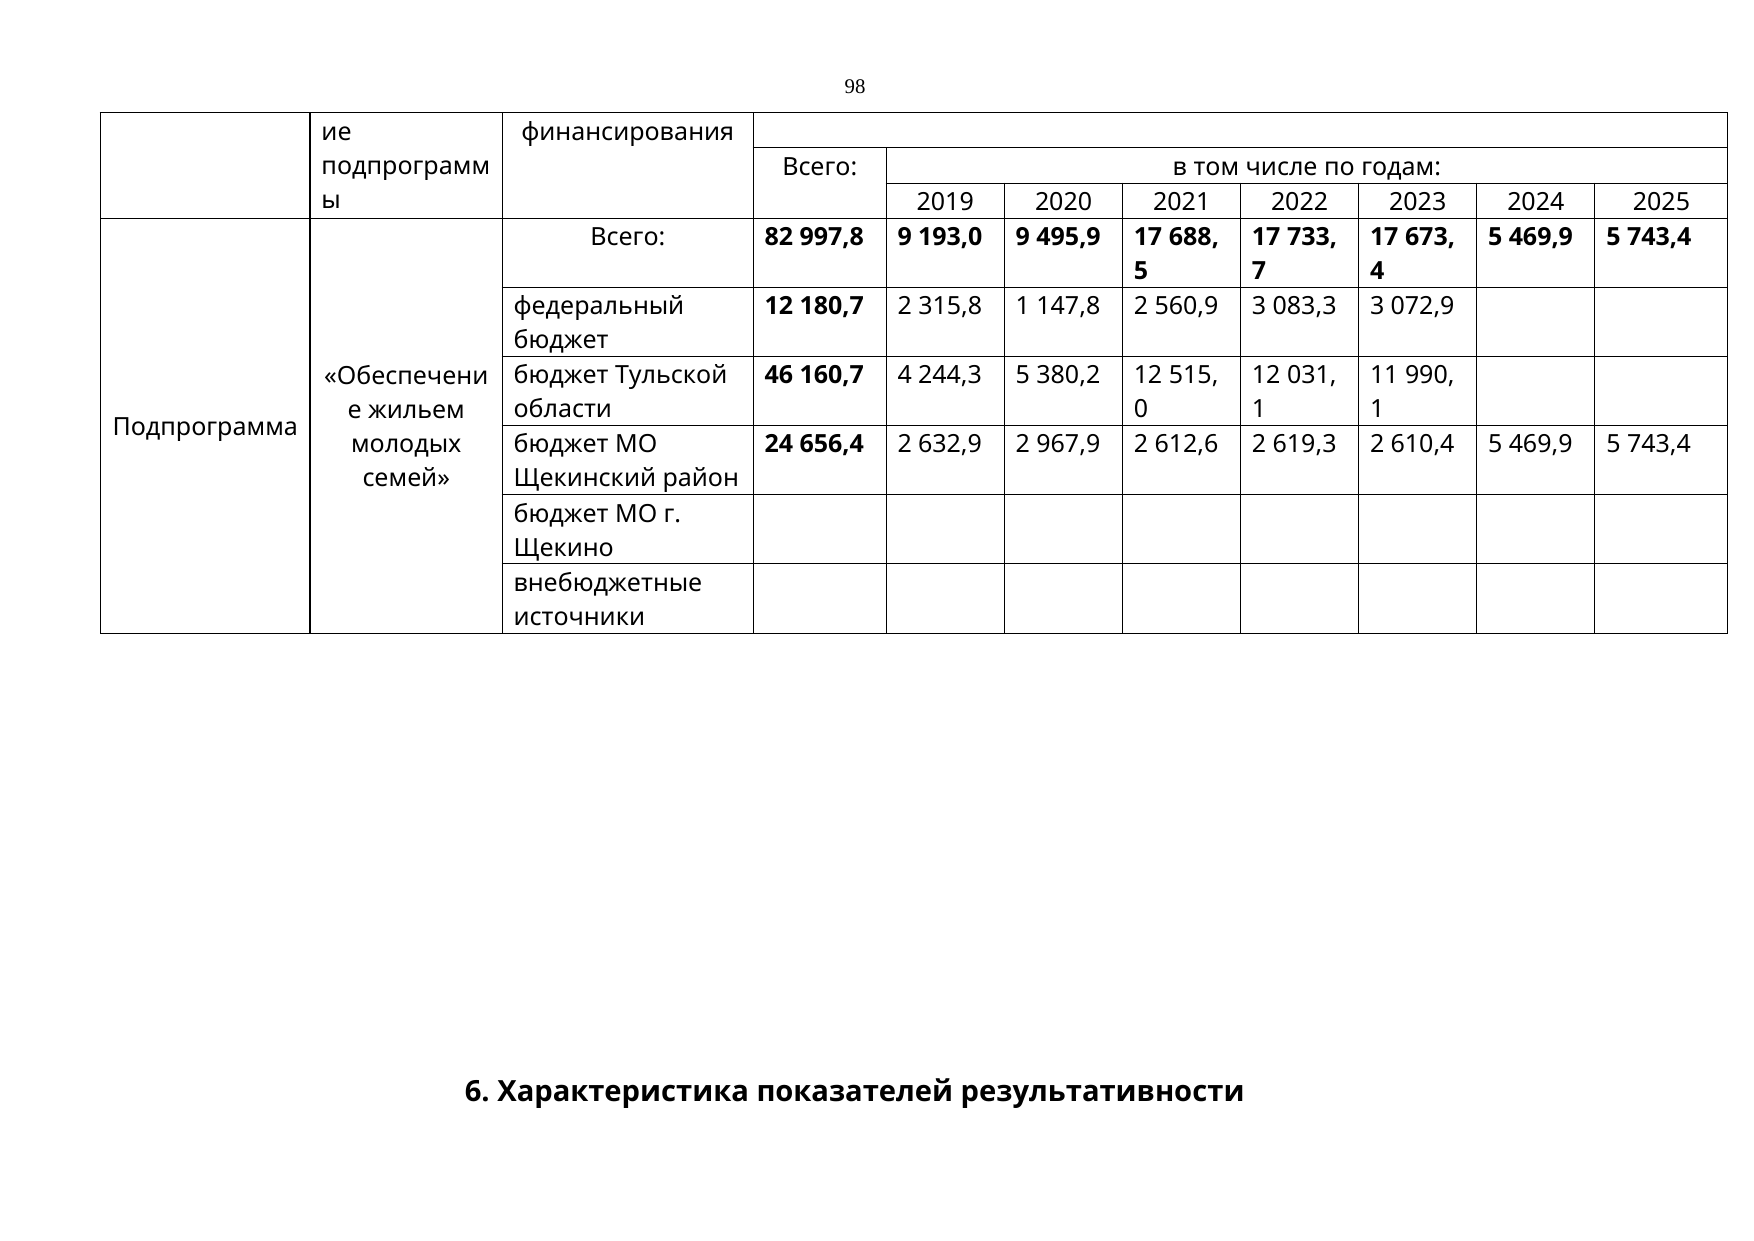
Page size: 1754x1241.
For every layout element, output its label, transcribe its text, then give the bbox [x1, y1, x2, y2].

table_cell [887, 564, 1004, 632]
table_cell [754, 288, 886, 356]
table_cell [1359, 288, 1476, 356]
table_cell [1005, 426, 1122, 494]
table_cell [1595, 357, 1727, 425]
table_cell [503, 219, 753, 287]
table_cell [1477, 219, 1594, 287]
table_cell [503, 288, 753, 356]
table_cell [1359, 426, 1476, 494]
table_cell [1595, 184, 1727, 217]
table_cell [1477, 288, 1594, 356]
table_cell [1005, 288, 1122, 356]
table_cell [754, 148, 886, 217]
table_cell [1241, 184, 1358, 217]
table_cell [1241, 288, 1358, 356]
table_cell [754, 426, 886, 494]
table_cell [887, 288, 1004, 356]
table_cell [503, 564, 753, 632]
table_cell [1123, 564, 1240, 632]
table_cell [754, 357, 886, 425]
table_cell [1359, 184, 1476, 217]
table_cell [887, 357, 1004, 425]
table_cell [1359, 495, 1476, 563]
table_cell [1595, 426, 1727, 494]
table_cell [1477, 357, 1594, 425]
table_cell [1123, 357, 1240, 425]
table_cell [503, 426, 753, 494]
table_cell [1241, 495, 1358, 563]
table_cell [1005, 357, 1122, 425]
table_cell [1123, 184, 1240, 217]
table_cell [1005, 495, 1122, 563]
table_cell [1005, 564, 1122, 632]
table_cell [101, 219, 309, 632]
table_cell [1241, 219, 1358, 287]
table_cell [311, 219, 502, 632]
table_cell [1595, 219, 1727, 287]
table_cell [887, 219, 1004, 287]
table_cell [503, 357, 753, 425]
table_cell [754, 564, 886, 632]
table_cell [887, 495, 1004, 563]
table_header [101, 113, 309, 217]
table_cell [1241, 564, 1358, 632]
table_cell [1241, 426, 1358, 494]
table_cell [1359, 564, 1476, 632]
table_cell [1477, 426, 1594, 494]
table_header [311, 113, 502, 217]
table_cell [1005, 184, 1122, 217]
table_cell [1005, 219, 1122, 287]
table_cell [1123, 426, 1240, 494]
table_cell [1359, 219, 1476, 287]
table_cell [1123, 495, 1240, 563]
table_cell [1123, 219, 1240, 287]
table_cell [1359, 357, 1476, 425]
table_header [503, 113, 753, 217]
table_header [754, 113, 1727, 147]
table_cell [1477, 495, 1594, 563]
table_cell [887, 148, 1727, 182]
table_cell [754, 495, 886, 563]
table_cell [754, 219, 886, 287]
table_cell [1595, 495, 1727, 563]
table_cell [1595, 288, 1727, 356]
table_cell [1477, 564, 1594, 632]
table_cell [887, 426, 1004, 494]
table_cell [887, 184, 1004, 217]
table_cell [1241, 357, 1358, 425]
text 6. Характеристика показателей результативности [74, 1070, 1636, 1110]
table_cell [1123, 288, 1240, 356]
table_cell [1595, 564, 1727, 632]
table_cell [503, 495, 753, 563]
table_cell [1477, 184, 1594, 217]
